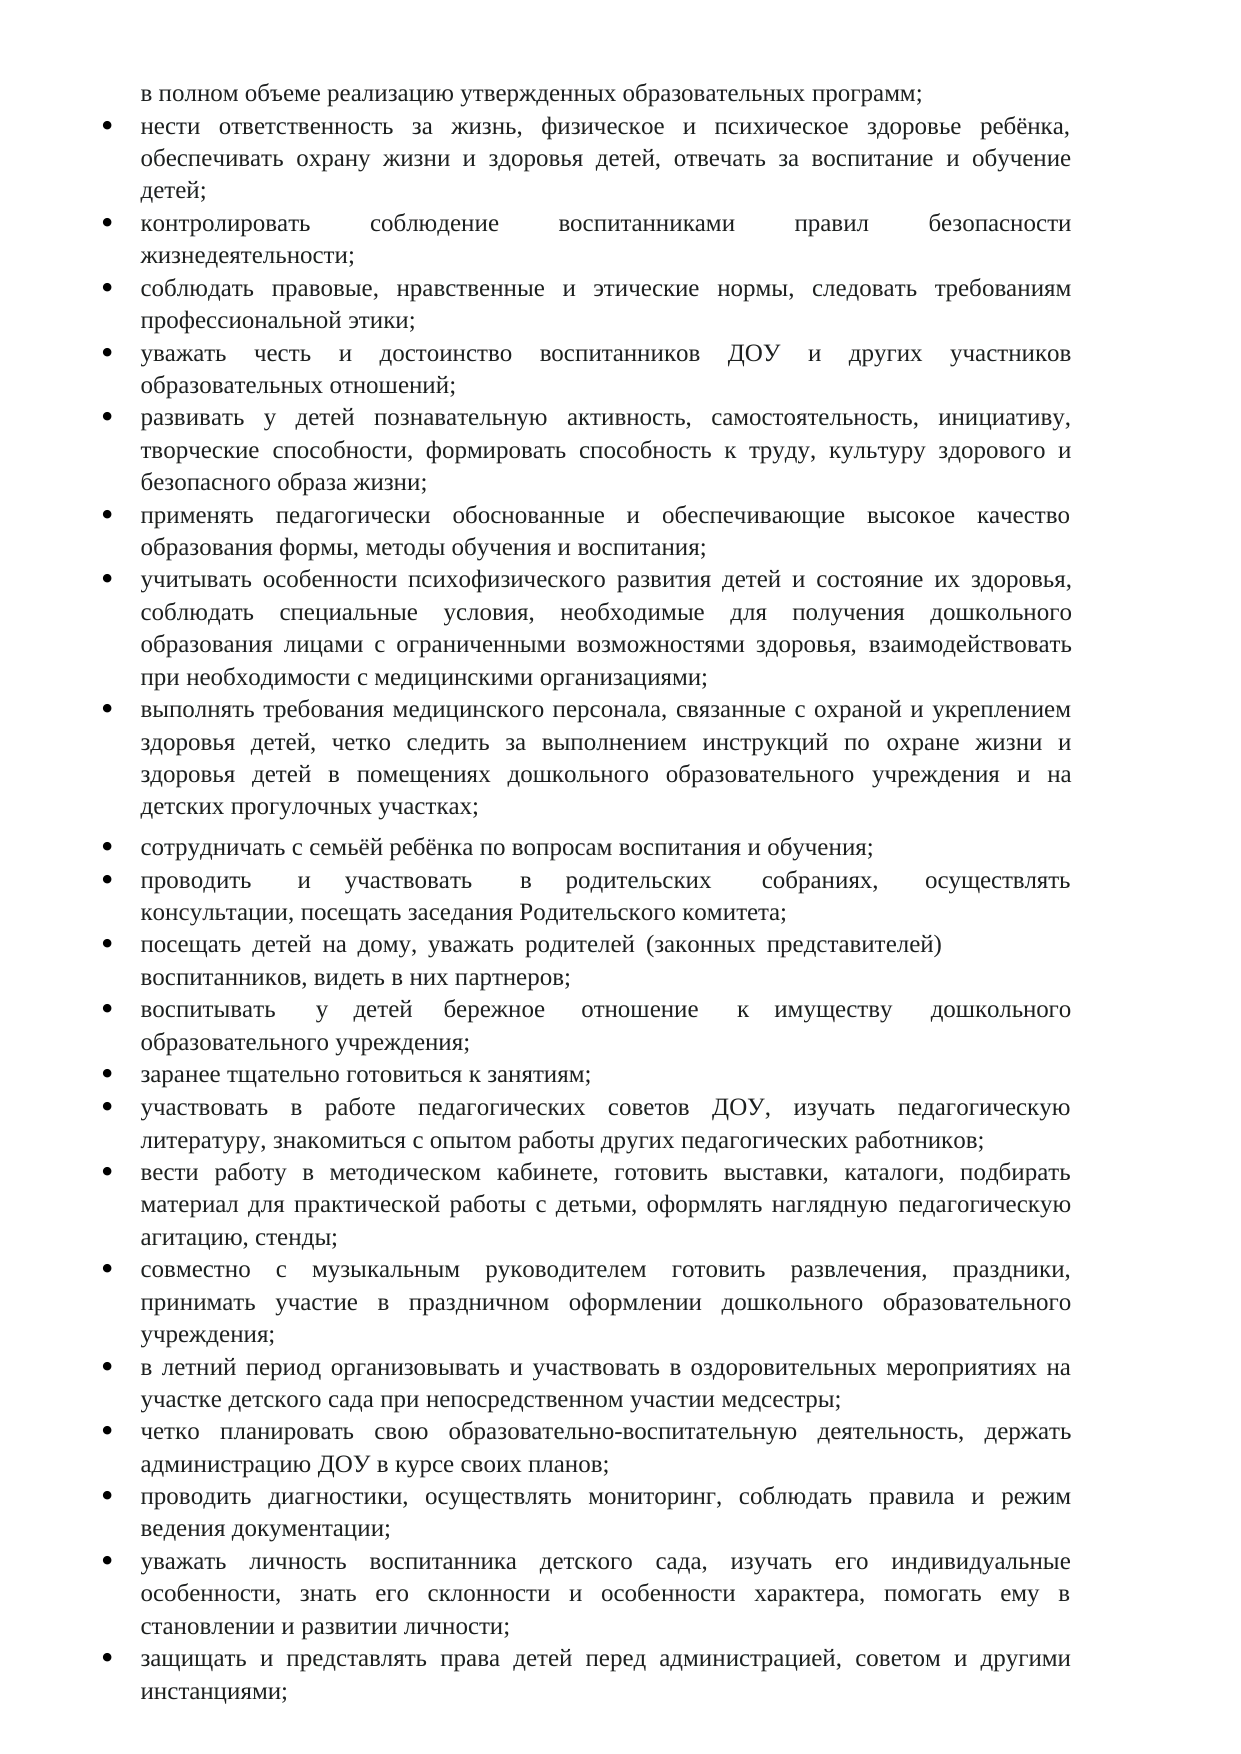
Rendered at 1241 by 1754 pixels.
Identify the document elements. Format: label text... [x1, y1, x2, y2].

list сотрудничать с семьёй ребёнка по вопросам воспитания и обучения; [103, 832, 1084, 861]
list проводить и участвовать в родительских собраниях, осуществлять консультации, посещать заседания Родительского комитета; [103, 865, 1071, 926]
list посещать детей на дому, уважать родителей (законных представителей) воспитанников, видеть в них партнеров; [103, 929, 1071, 991]
list нести ответственность за жизнь, физическое и психическое здоровье ребёнка, обеспечивать охрану жизни и здоровья детей, отвечать за воспитание и обучение детей; [103, 111, 1071, 204]
list заранее тщательно готовиться к занятиям; [103, 1059, 1084, 1088]
list защищать и представлять права детей перед администрацией, советом и другими инстанциями; [103, 1643, 1071, 1704]
list вести работу в методическом кабинете, готовить выставки, каталоги, подбирать материал для практической работы с детьми, оформлять наглядную педагогическую агитацию, стенды; [103, 1157, 1071, 1251]
list уважать честь и достоинство воспитанников ДОУ и других участников образовательных отношений; [103, 338, 1071, 399]
list применять педагогически обоснованные и обеспечивающие высокое качество образования формы, методы обучения и воспитания; [103, 500, 1071, 561]
list соблюдать правовые, нравственные и этические нормы, следовать требованиям профессиональной этики; [103, 273, 1071, 334]
list проводить диагностики, осуществлять мониторинг, соблюдать правила и режим ведения документации; [103, 1481, 1072, 1542]
list выполнять требования медицинского персонала, связанные с охраной и укреплением здоровья детей, четко следить за выполнением инструкций по охране жизни и здоровья детей в помещениях дошкольного образовательного учреждения и на детских прогулочных участках; [103, 694, 1071, 820]
list участвовать в работе педагогических советов ДОУ, изучать педагогическую литературу, знакомиться с опытом работы других педагогических работников; [103, 1092, 1071, 1153]
list учитывать особенности психофизического развития детей и состояние их здоровья, соблюдать специальные условия, необходимые для получения дошкольного образования лицами с ограниченными возможностями здоровья, взаимодействовать при необходимости с медицинскими организациями; [103, 564, 1072, 690]
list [103, 78, 1071, 107]
list совместно с музыкальным руководителем готовить развлечения, праздники, принимать участие в праздничном оформлении дошкольного образовательного учреждения; [103, 1254, 1072, 1348]
list четко планировать свою образовательно-воспитательную деятельность, держать администрацию ДОУ в курсе своих планов; [103, 1416, 1071, 1477]
list в летний период организовывать и участвовать в оздоровительных мероприятиях на участке детского сада при непосредственном участии медсестры; [103, 1352, 1071, 1413]
list воспитывать у детей бережное отношение к имуществу дошкольного образовательного учреждения; [103, 994, 1071, 1056]
list уважать личность воспитанника детского сада, изучать его индивидуальные особенности, знать его склонности и особенности характера, помогать ему в становлении и развитии личности; [103, 1546, 1071, 1639]
list контролировать соблюдение воспитанниками правил безопасности жизнедеятельности; [103, 208, 1071, 269]
list развивать у детей познавательную активность, самостоятельность, инициативу, творческие способности, формировать способность к труду, культуру здорового и безопасного образа жизни; [103, 402, 1071, 496]
